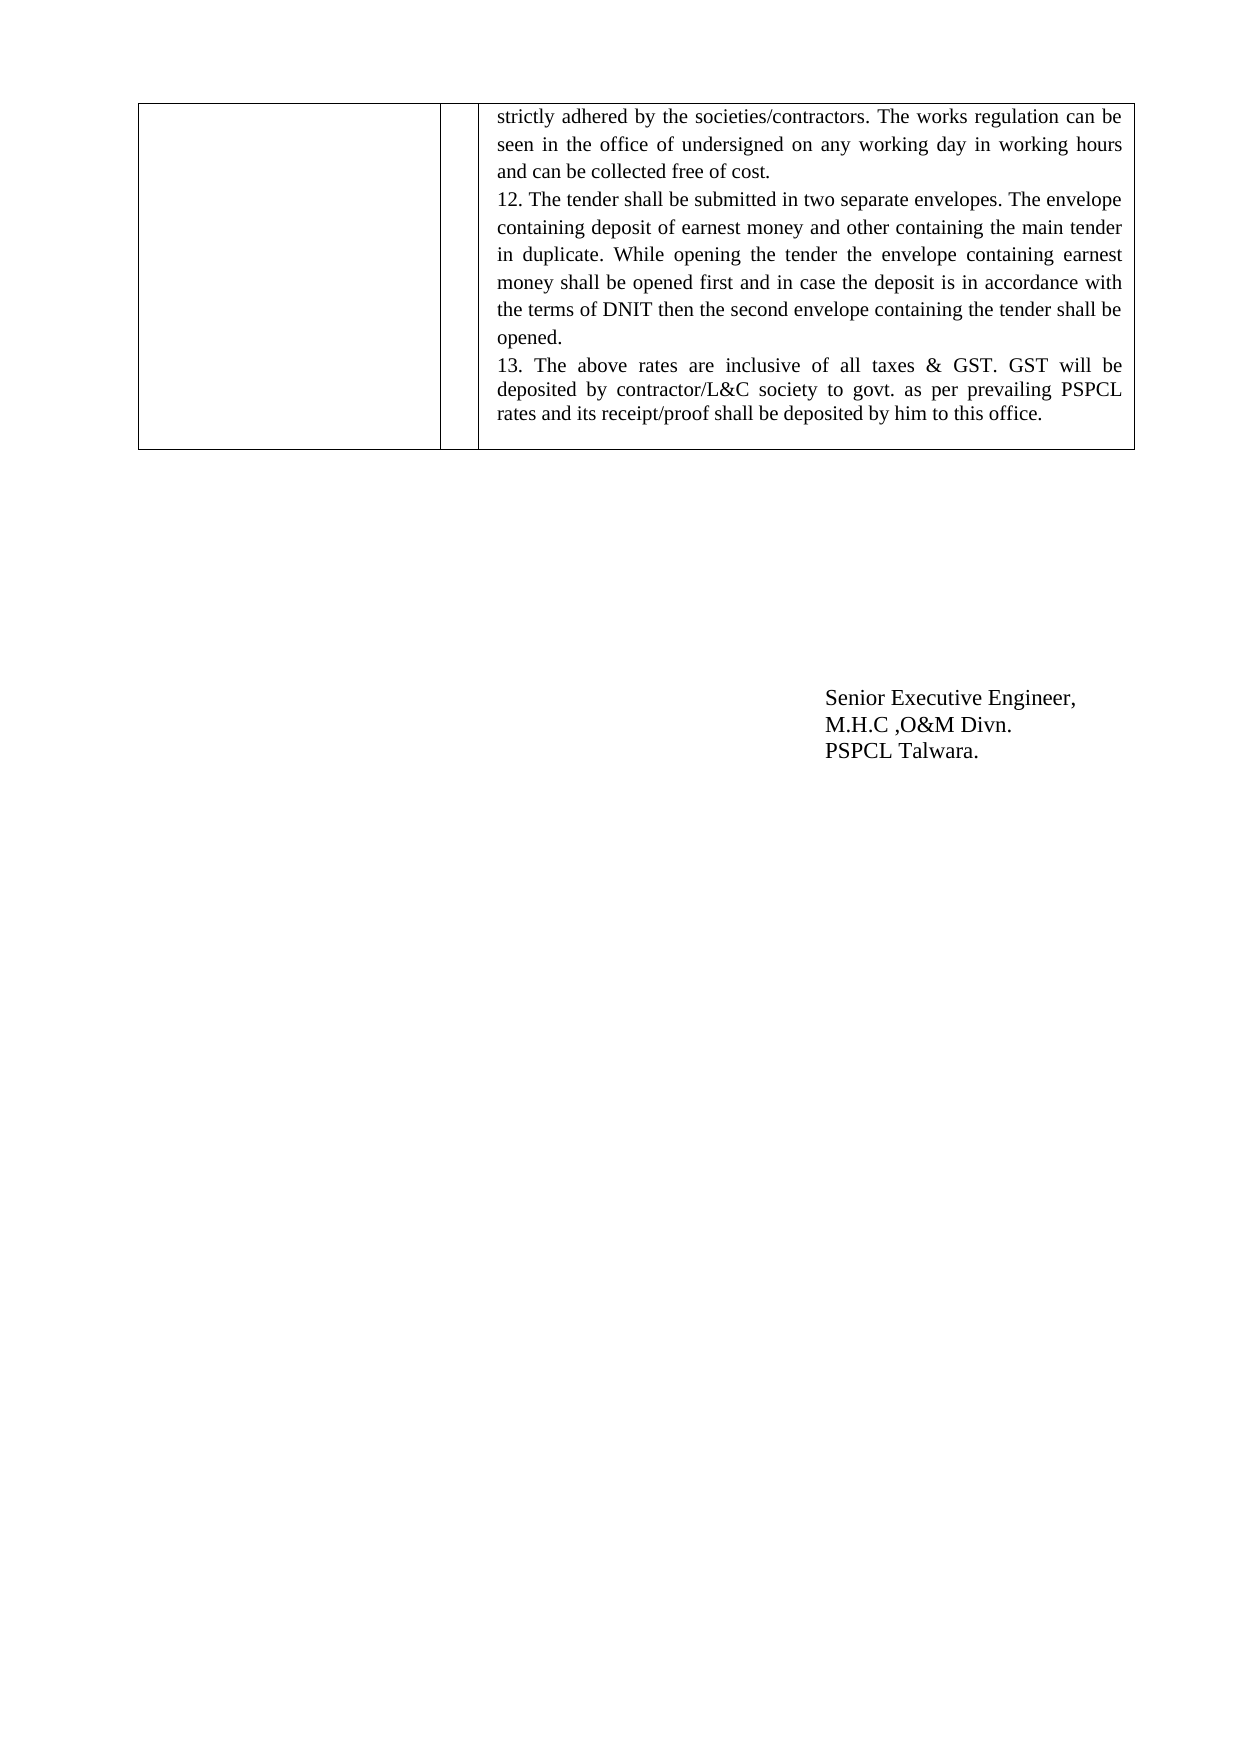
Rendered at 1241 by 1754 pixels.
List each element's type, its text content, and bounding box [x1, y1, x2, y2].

table_cell : [441, 104, 478, 449]
text M.H.C ,O&M Divn. [300, 711, 1090, 737]
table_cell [479, 104, 1134, 449]
text PSPCL Talwara. [300, 737, 1090, 763]
text Senior Executive Engineer, [750, 684, 1090, 711]
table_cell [139, 104, 440, 449]
